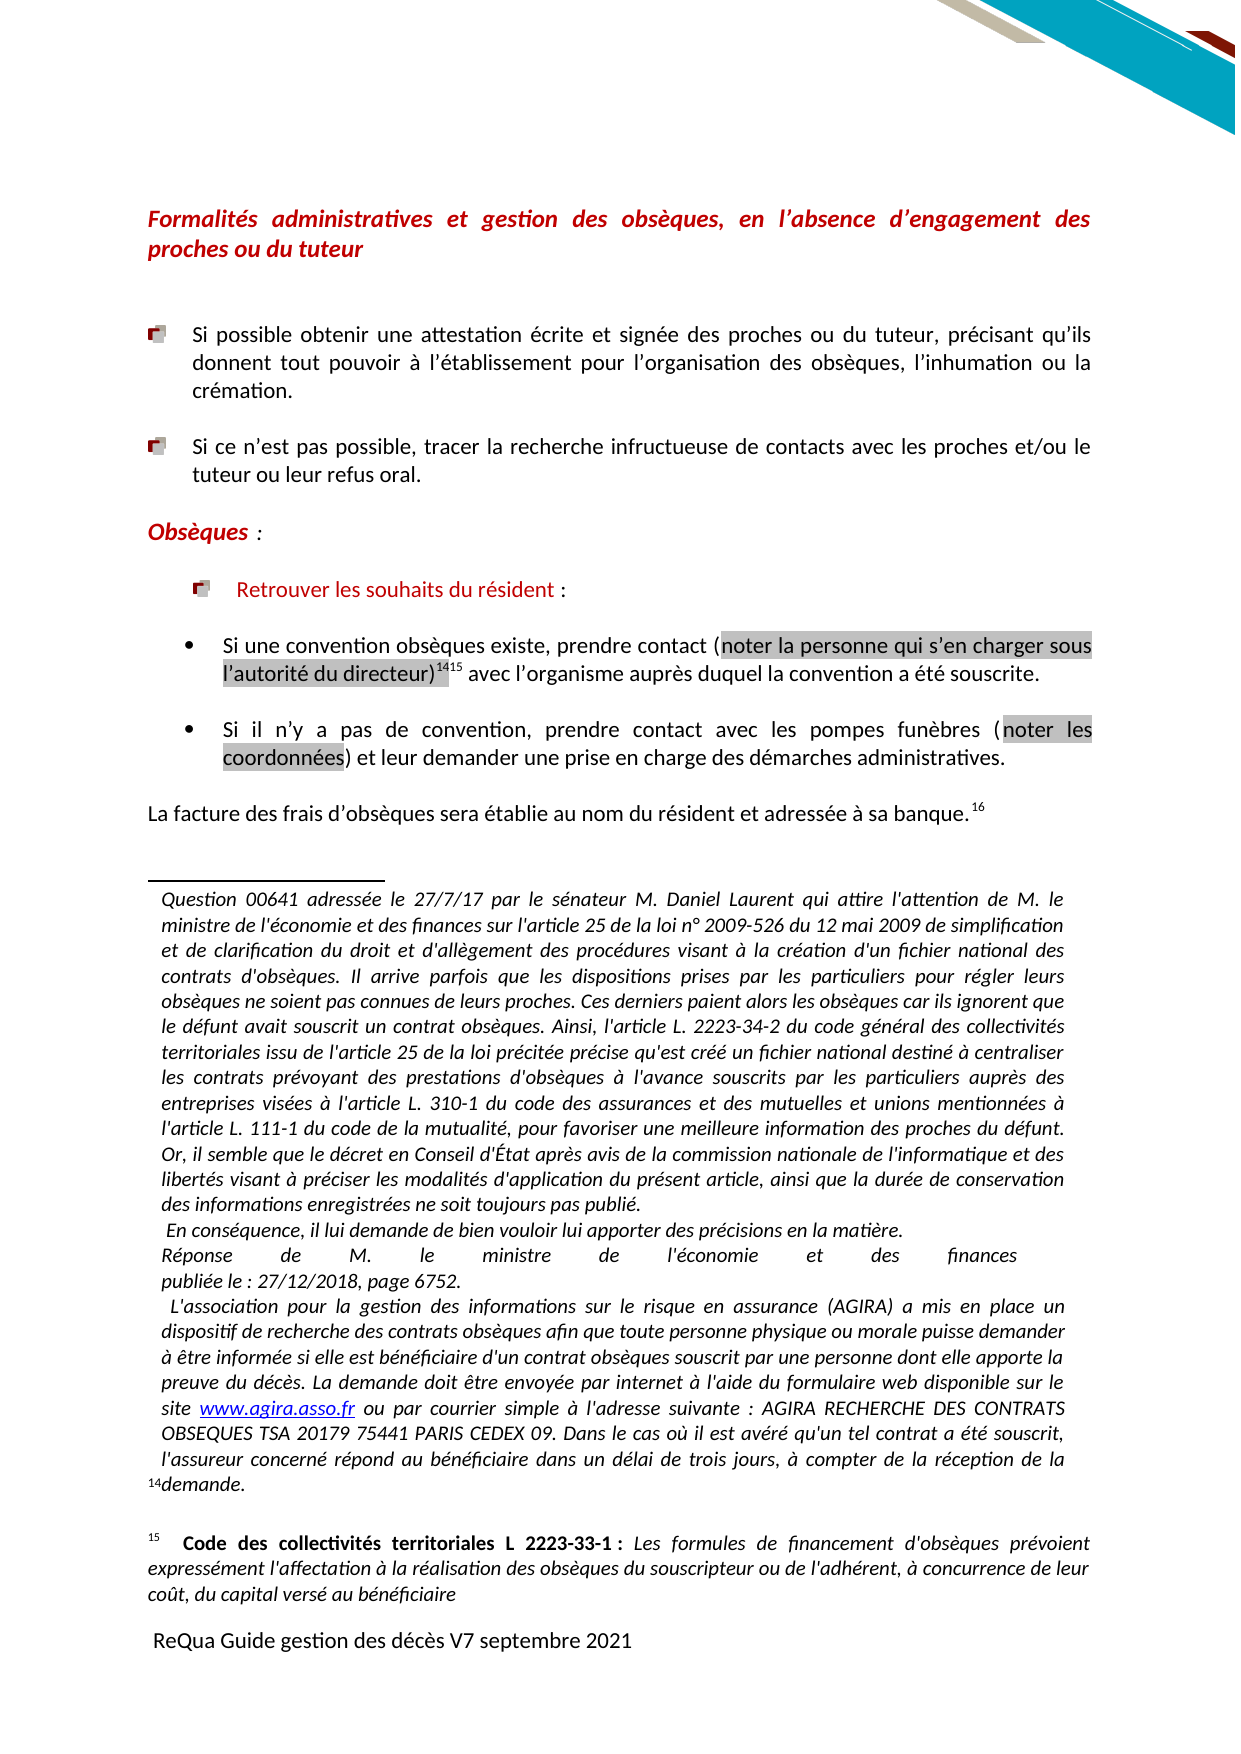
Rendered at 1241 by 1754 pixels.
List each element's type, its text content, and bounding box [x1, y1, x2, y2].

subtitle Formalités administratives et gestion des obsèques, en l’absence d’engagement des proches ou du tuteur [148, 203, 1092, 264]
picture [148, 325, 166, 343]
list Si il n’y a pas de convention, prendre contact avec les pompes funèbres (noter les coordonnées) et leur demander une prise en charge des démarches administratives. [185, 715, 1092, 771]
picture [934, 0, 1235, 135]
list Si une convention obsèques existe, prendre contact (noter la personne qui s’en charger sous l’autorité du directeur) avec l’organisme auprès duquel la convention a été souscrite. [185, 631, 1092, 687]
list Retrouver les souhaits du résident : [192, 575, 1092, 603]
picture [148, 437, 166, 455]
picture [193, 580, 210, 597]
list Si possible obtenir une attestation écrite et signée des proches ou du tuteur, précisant qu’ils donnent tout pouvoir à l’établissement pour l’organisation des obsèques, l’inhumation ou la crémation. [148, 320, 1092, 404]
text La facture des frais d’obsèques sera établie au nom du résident et adressée à sa banque. [148, 799, 1092, 827]
subtitle Obsèques : [148, 516, 1092, 547]
list Si ce n’est pas possible, tracer la recherche infructueuse de contacts avec les proches et/ou le tuteur ou leur refus oral. [148, 432, 1092, 488]
